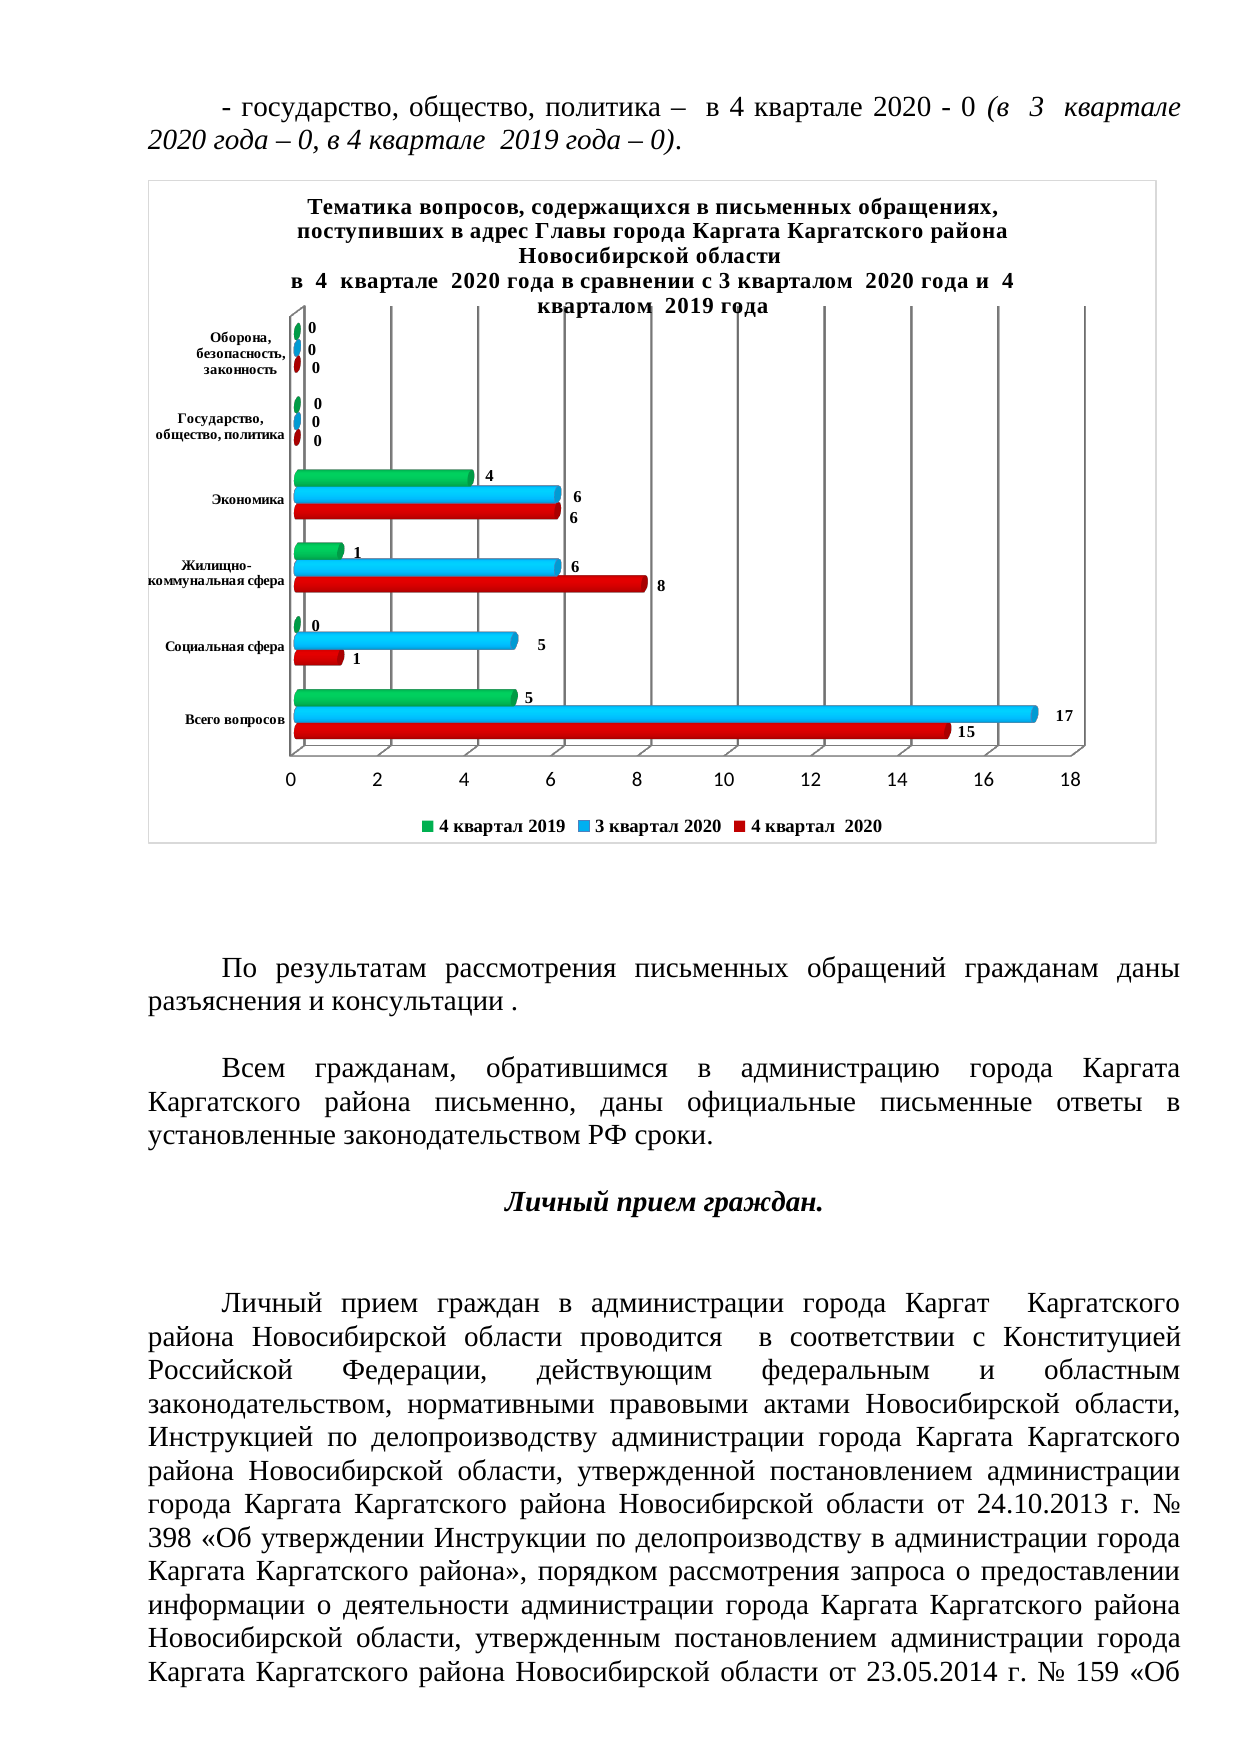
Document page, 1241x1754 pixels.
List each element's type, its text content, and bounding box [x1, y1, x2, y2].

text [148, 1285, 1181, 1688]
text Личный прием граждан. [148, 1184, 1181, 1218]
text По результатам рассмотрения письменных обращений гражданам даны разъяснения и консультации . [148, 950, 1181, 1017]
text - государство, общество, политика – в 4 квартале 2020 - 0 (в 3 квартале 2020 года – 0, в 4 квартале 2019 года – 0). [148, 89, 1181, 156]
text Всем гражданам, обратившимся в администрацию города Каргата Каргатского района письменно, даны официальные письменные ответы в установленные законодательством РФ сроки. [148, 1050, 1181, 1151]
